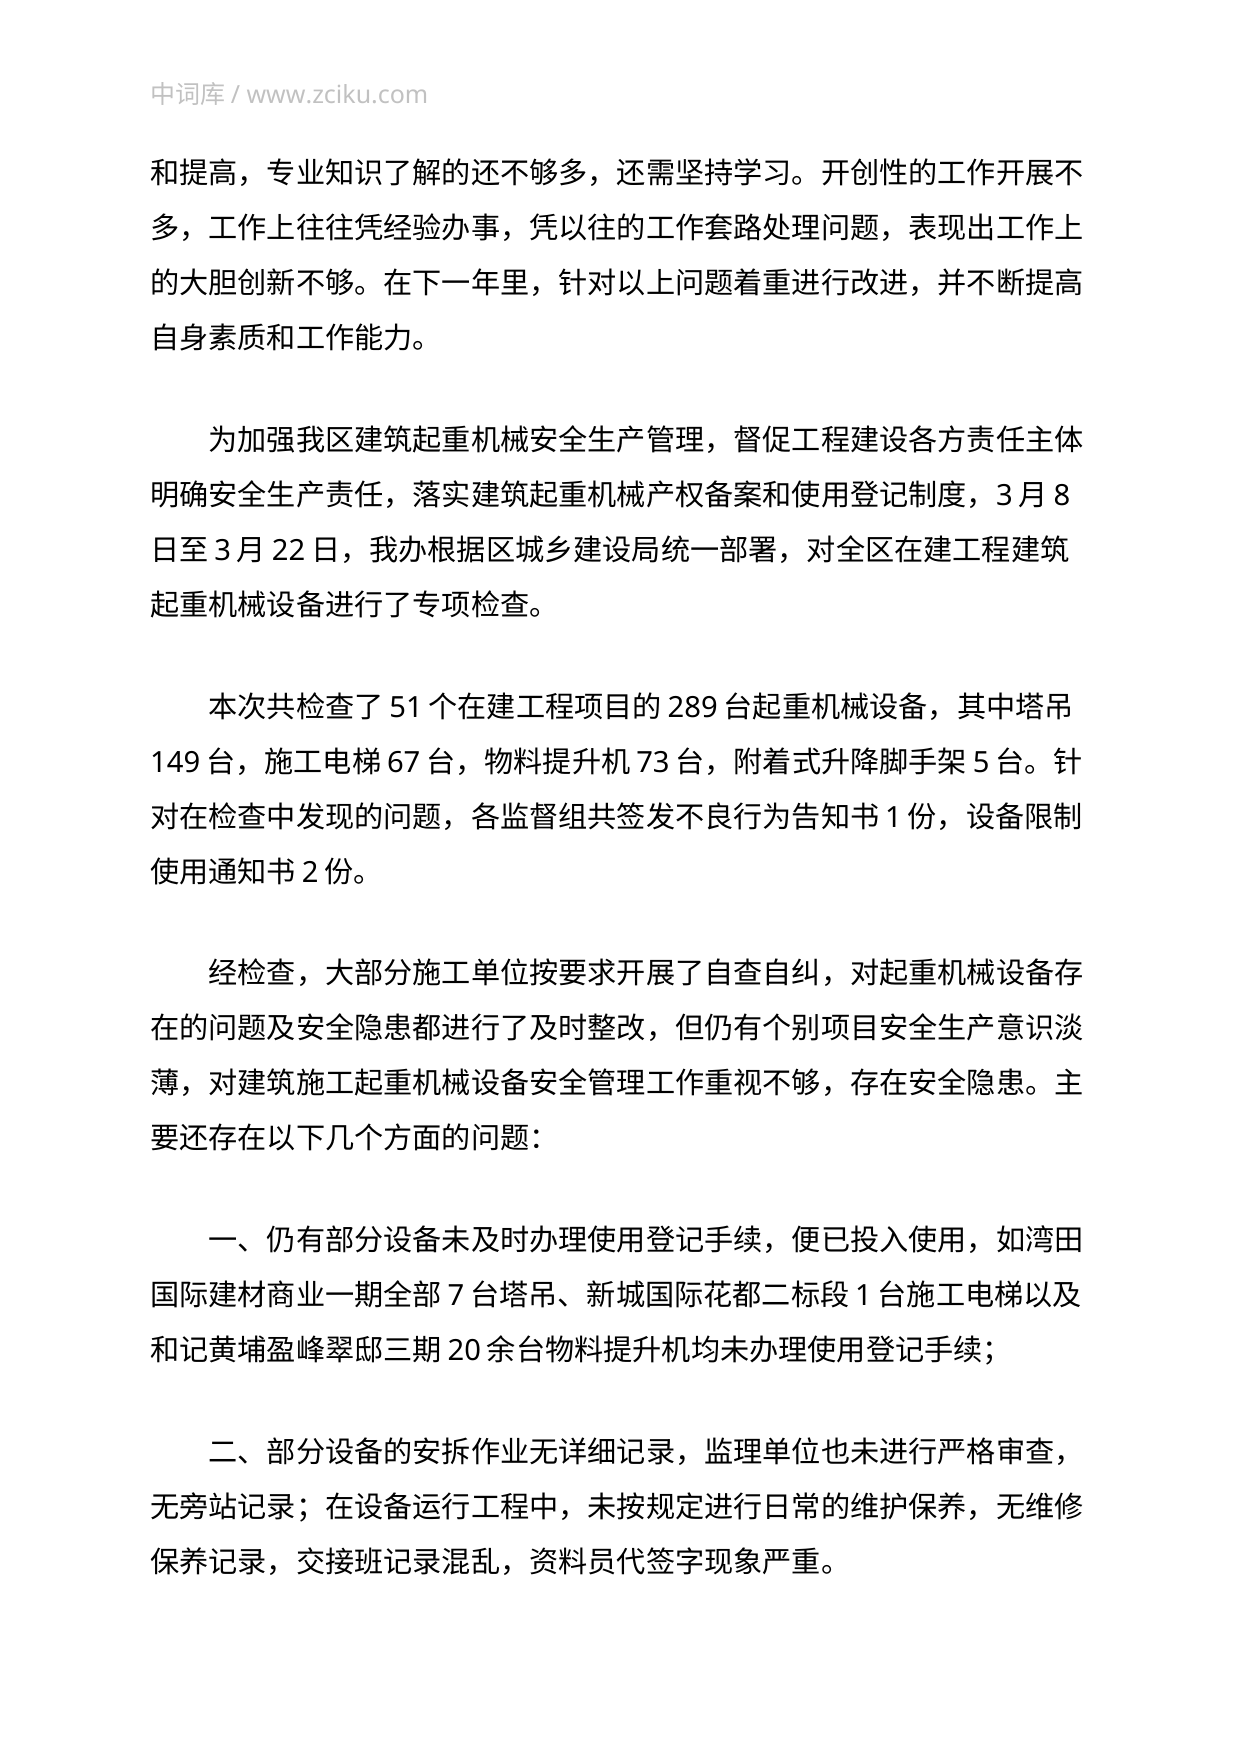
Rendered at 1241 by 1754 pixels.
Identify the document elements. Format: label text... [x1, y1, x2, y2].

text 本次共检查了51个在建工程项目的289台起重机械设备，其中塔吊149台，施工电梯67台，物料提升机73台，附着式升降脚手架5台。针对在检查中发现的问题，各监督组共签发不良行为告知书1份，设备限制使用通知书2份。 [150, 683, 1090, 891]
text 一、仍有部分设备未及时办理使用登记手续，便已投入使用，如湾田国际建材商业一期全部7台塔吊、新城国际花都二标段1台施工电梯以及和记黄埔盈峰翠邸三期20余台物料提升机均未办理使用登记手续； [150, 1217, 1090, 1369]
text 为加强我区建筑起重机械安全生产管理，督促工程建设各方责任主体明确安全生产责任，落实建筑起重机械产权备案和使用登记制度，3月8日至3月22日，我办根据区城乡建设局统一部署，对全区在建工程建筑起重机械设备进行了专项检查。 [150, 416, 1090, 624]
text 经检查，大部分施工单位按要求开展了自查自纠，对起重机械设备存在的问题及安全隐患都进行了及时整改，但仍有个别项目安全生产意识淡薄，对建筑施工起重机械设备安全管理工作重视不够，存在安全隐患。主要还存在以下几个方面的问题： [150, 950, 1090, 1157]
text 二、部分设备的安拆作业无详细记录，监理单位也未进行严格审查，无旁站记录；在设备运行工程中，未按规定进行日常的维护保养，无维修保养记录，交接班记录混乱，资料员代签字现象严重。 [150, 1428, 1090, 1581]
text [150, 150, 1090, 357]
